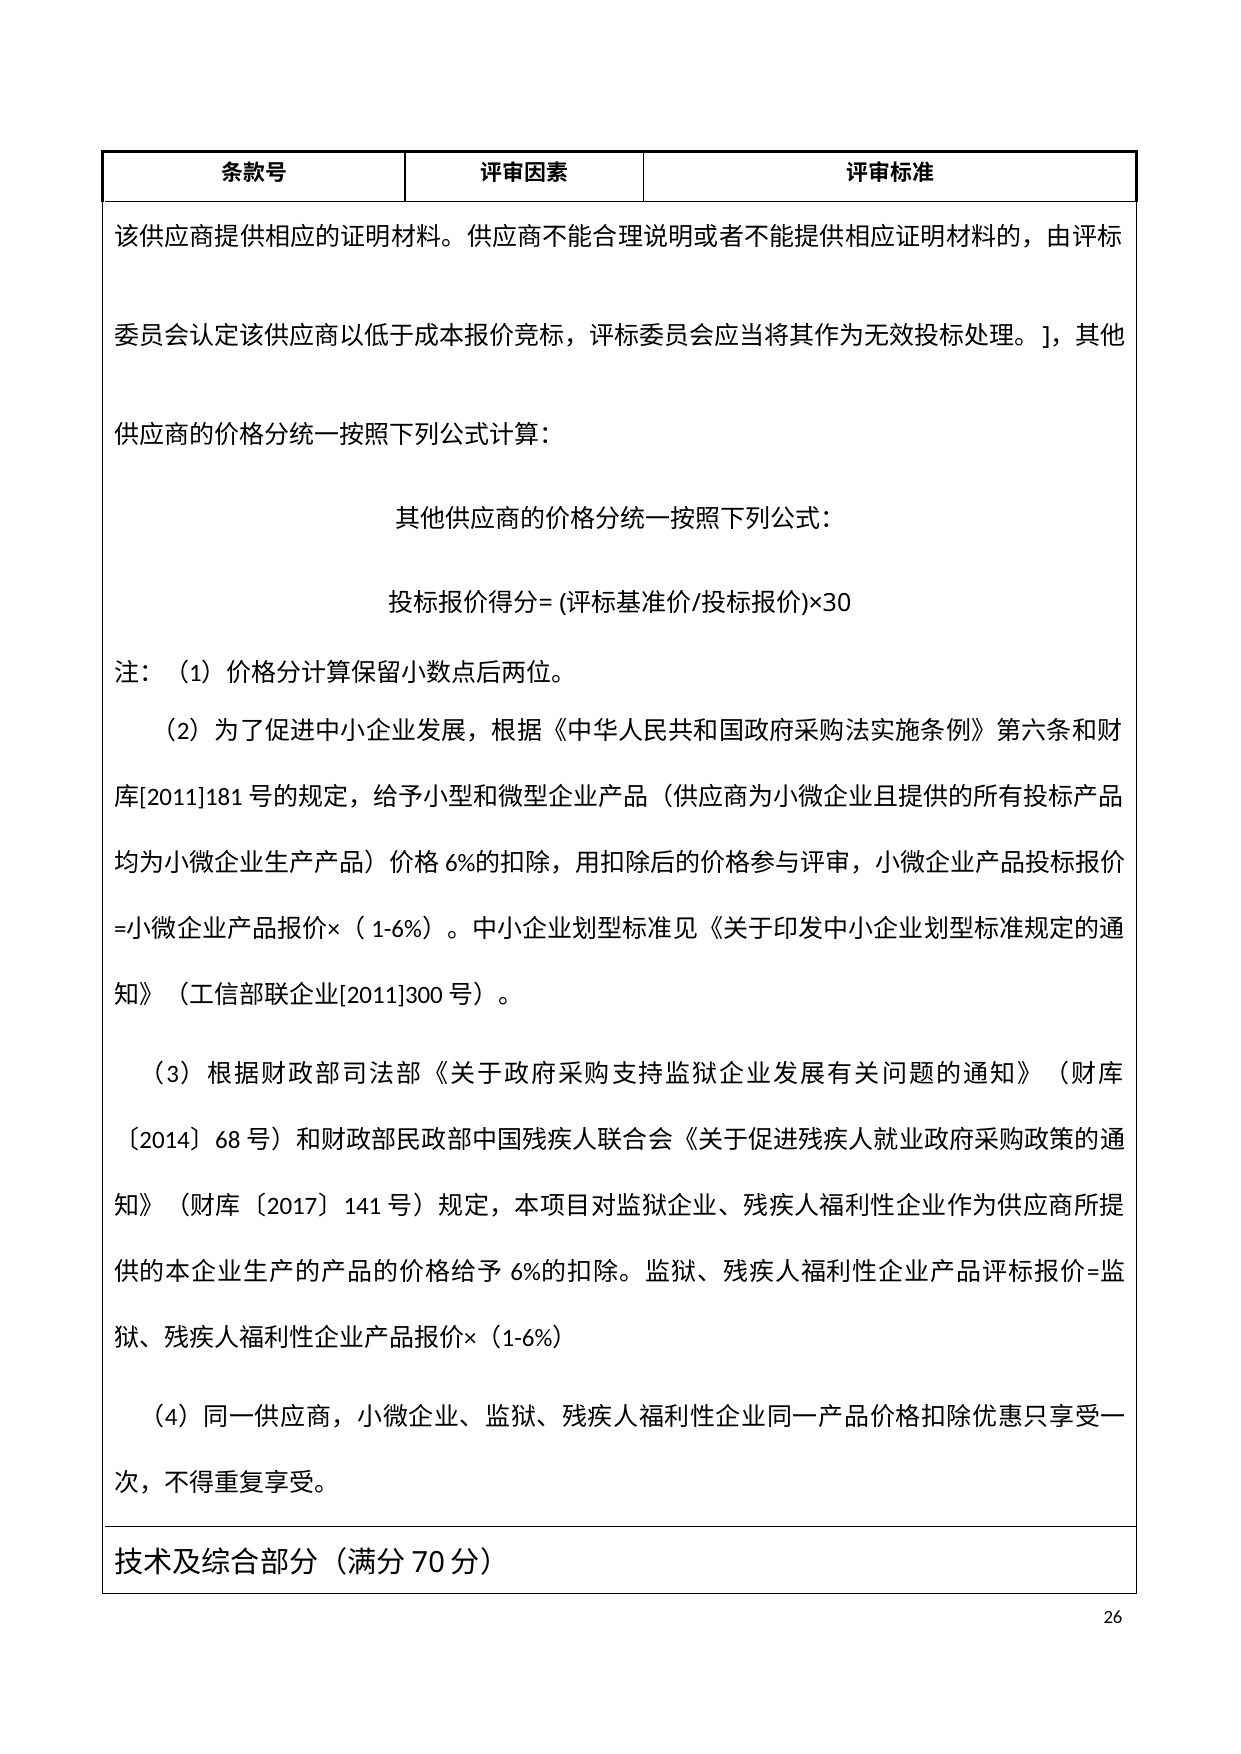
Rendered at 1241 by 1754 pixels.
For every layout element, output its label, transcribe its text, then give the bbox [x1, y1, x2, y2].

table_header 条款号 [104, 153, 404, 201]
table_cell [103, 201, 1136, 1526]
table_header 评审标准 [644, 153, 1135, 201]
table_cell 技术及综合部分（满分70分） [103, 1526, 1136, 1593]
table_header 评审因素 [406, 153, 643, 201]
